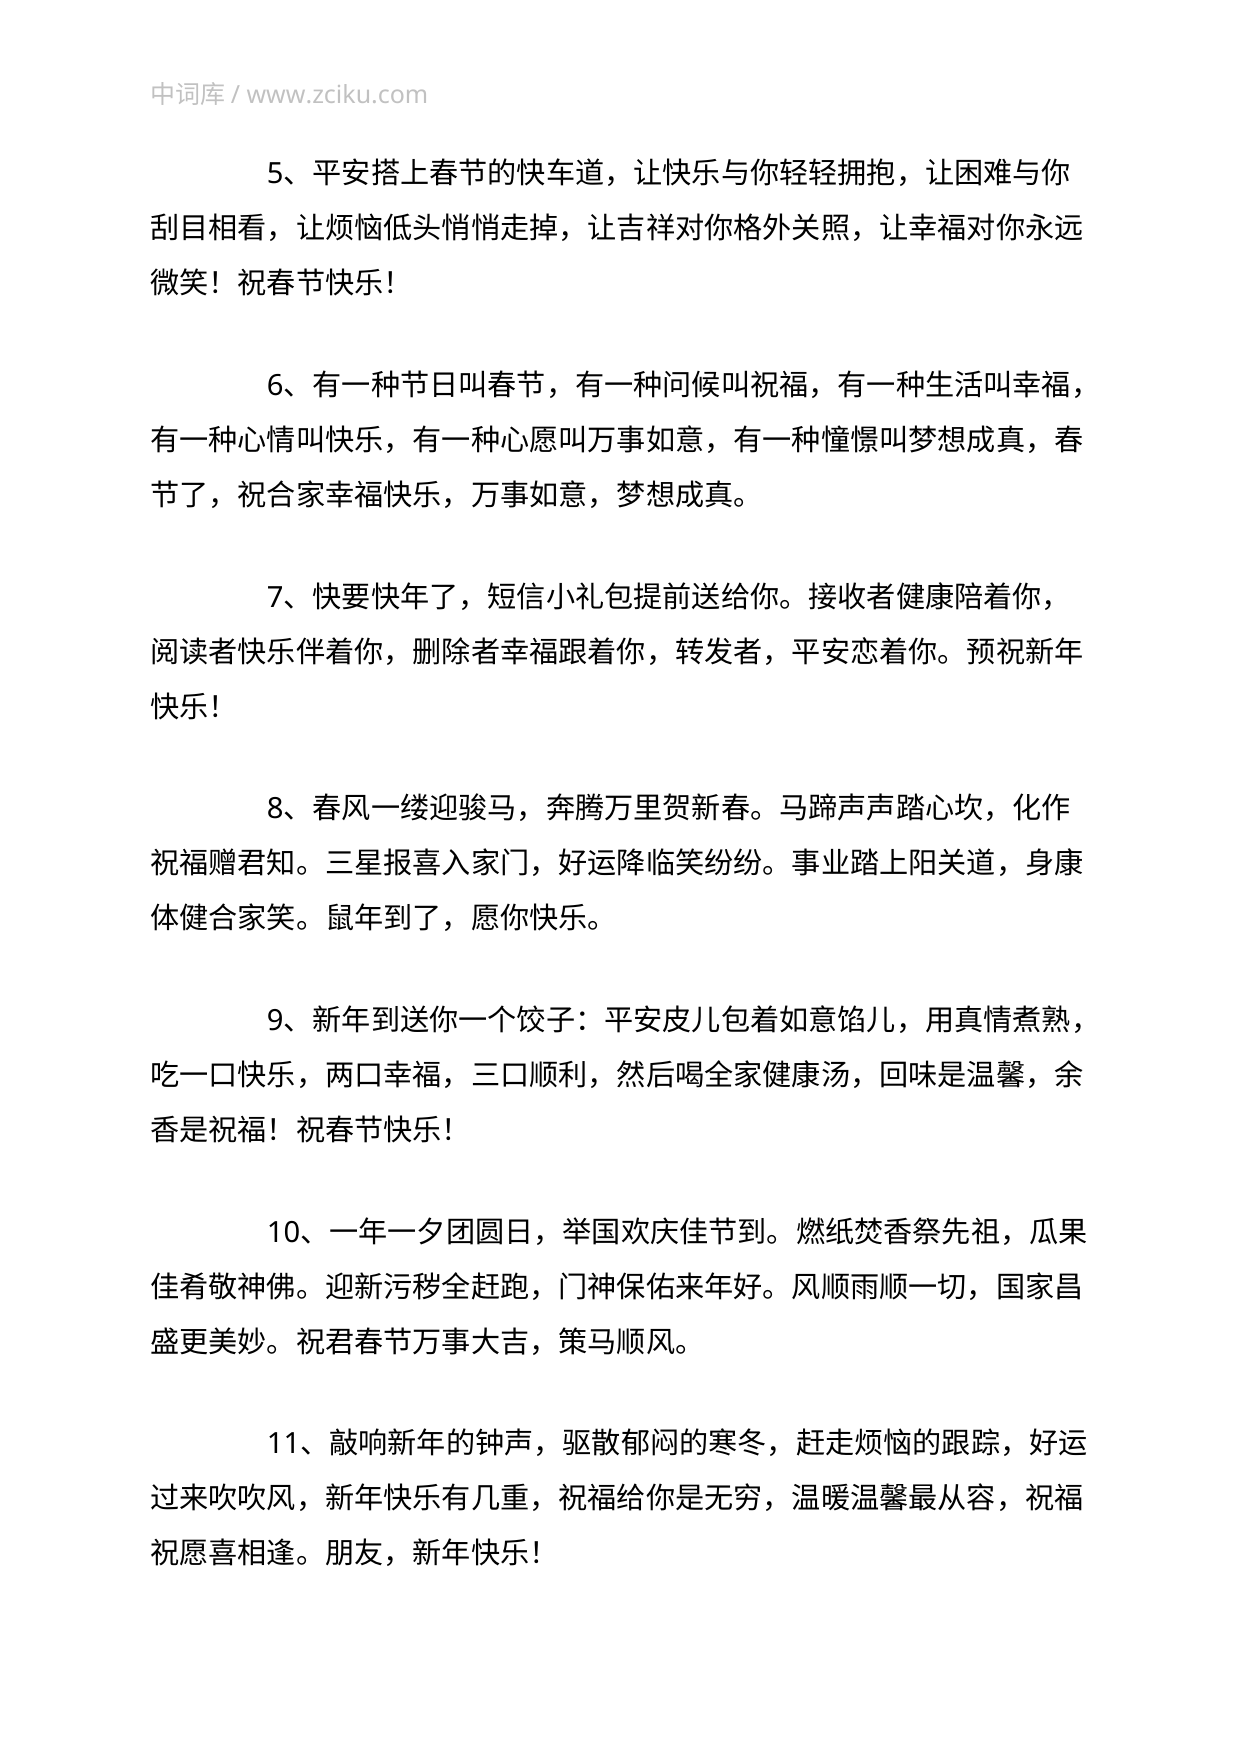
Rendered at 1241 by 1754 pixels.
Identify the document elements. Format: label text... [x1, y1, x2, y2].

text 5、平安搭上春节的快车道，让快乐与你轻轻拥抱，让困难与你刮目相看，让烦恼低头悄悄走掉，让吉祥对你格外关照，让幸福对你永远微笑！祝春节快乐！ [150, 150, 1090, 302]
text 7、快要快年了，短信小礼包提前送给你。接收者健康陪着你，阅读者快乐伴着你，删除者幸福跟着你，转发者，平安恋着你。预祝新年快乐！ [150, 573, 1090, 726]
text 9、新年到送你一个饺子：平安皮儿包着如意馅儿，用真情煮熟，吃一口快乐，两口幸福，三口顺利，然后喝全家健康汤，回味是温馨，余香是祝福！祝春节快乐！ [150, 997, 1090, 1149]
text 8、春风一缕迎骏马，奔腾万里贺新春。马蹄声声踏心坎，化作祝福赠君知。三星报喜入家门，好运降临笑纷纷。事业踏上阳关道，身康体健合家笑。鼠年到了，愿你快乐。 [150, 785, 1090, 937]
text 10、一年一夕团圆日，举国欢庆佳节到。燃纸焚香祭先祖，瓜果佳肴敬神佛。迎新污秽全赶跑，门神保佑来年好。风顺雨顺一切，国家昌盛更美妙。祝君春节万事大吉，策马顺风。 [150, 1208, 1090, 1361]
text 11、敲响新年的钟声，驱散郁闷的寒冬，赶走烦恼的跟踪，好运过来吹吹风，新年快乐有几重，祝福给你是无穷，温暖温馨最从容，祝福祝愿喜相逢。朋友，新年快乐！ [150, 1420, 1090, 1572]
text 6、有一种节日叫春节，有一种问候叫祝福，有一种生活叫幸福，有一种心情叫快乐，有一种心愿叫万事如意，有一种憧憬叫梦想成真，春节了，祝合家幸福快乐，万事如意，梦想成真。 [150, 362, 1090, 514]
